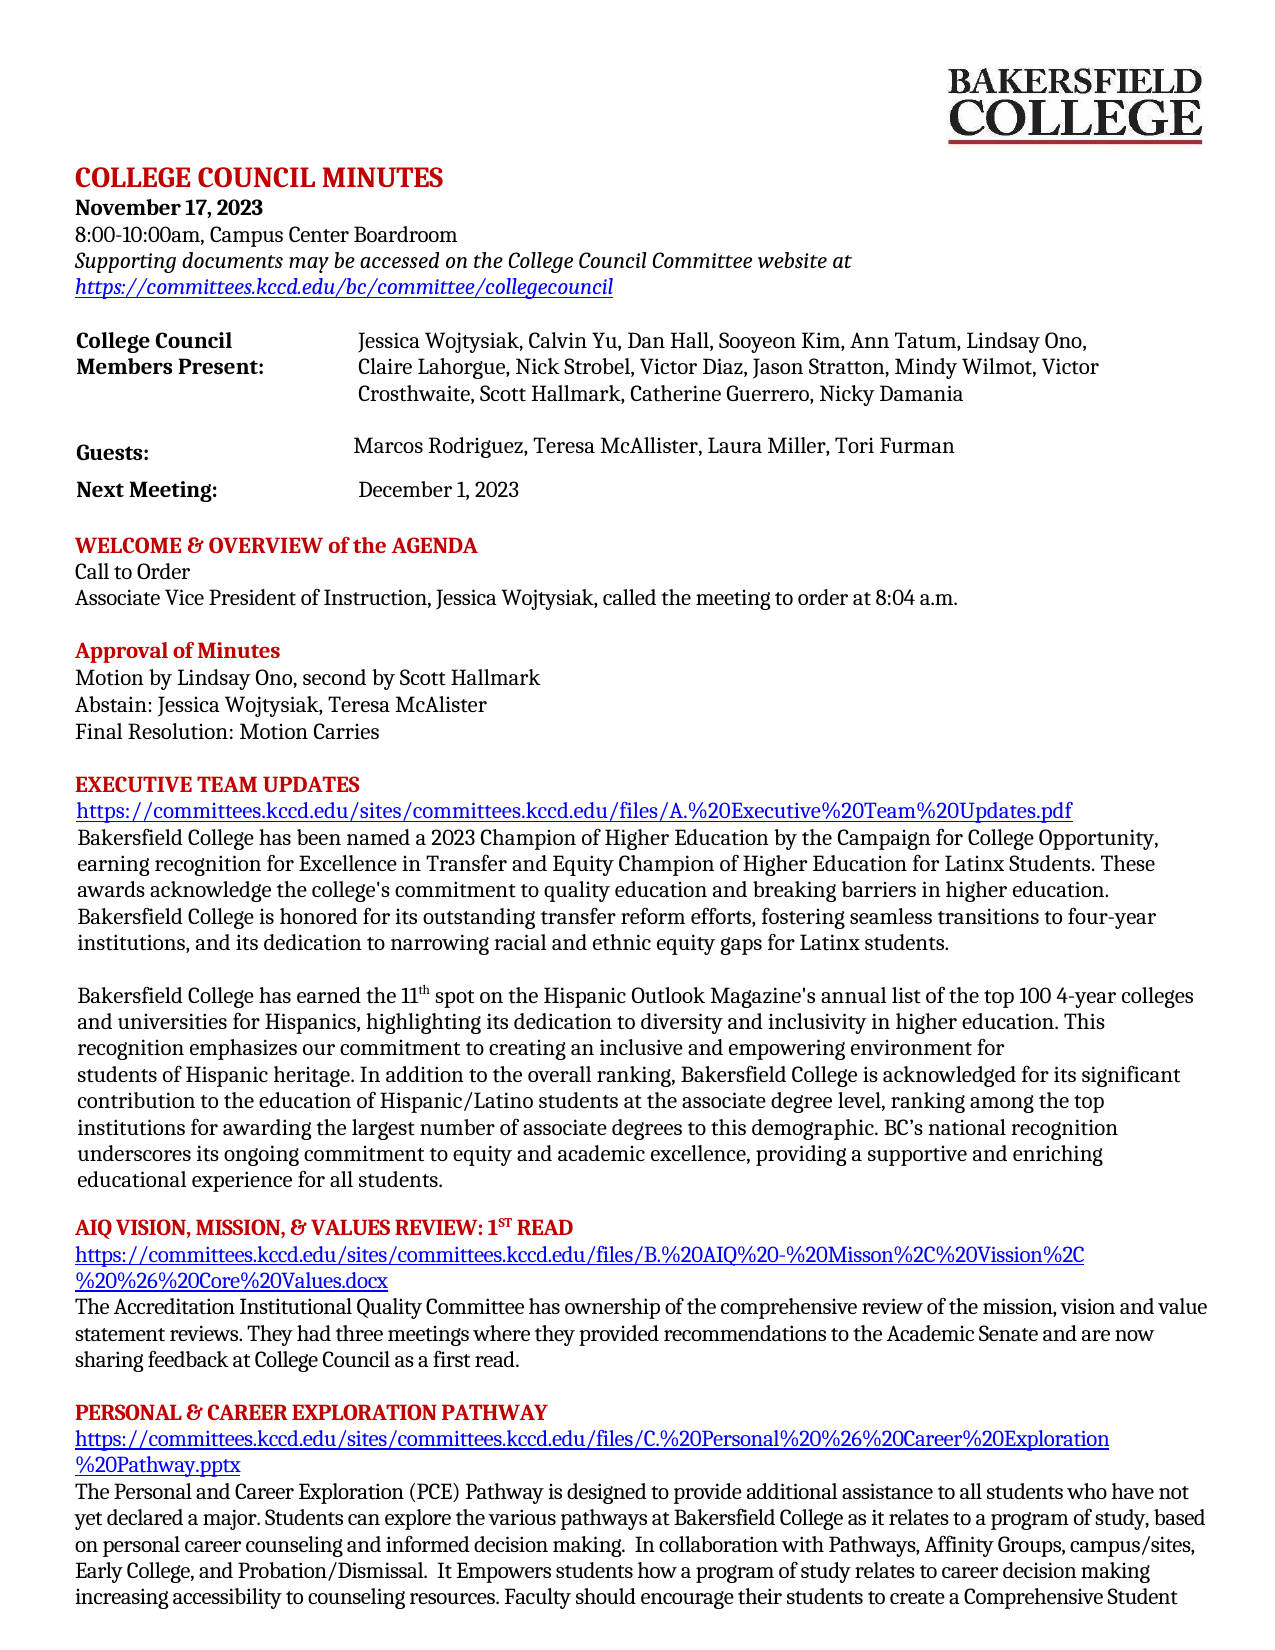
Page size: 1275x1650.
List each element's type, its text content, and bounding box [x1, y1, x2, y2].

subtitle AIQ VISION, MISSION, & VALUES REVIEW: 1ST READ [75, 1215, 1217, 1241]
text Motion by Lindsay Ono, second by Scott Hallmark [75, 664, 1217, 691]
text 8:00-10:00am, Campus Center Boardroom [75, 221, 1217, 248]
text https://committees.kccd.edu/sites/committees.kccd.edu/files/A.%20Executive%20Team%20Updates.pdf [58, 798, 1217, 824]
subtitle Approval of Minutes [75, 638, 1217, 664]
text November 17, 2023 [75, 194, 1217, 221]
table_header Jessica Wojtysiak, Calvin Yu, Dan Hall, Sooyeon Kim, Ann Tatum, Lindsay Ono, Claire Lahorgue, Nick Strobel, Victor Diaz, Jason Stratton, Mindy Wilmot, Victor Crosthwaite, Scott Hallmark, Catherine Guerrero, Nicky Damania Marcos Rodriguez, Teresa McAllister, Laura Miller, Tori Furman [313, 328, 1131, 478]
title COLLEGE COUNCIL MINUTES [75, 160, 1217, 194]
table_cell Next Meeting: [71, 478, 313, 505]
text Bakersfield College has earned the 11th spot on the Hispanic Outlook Magazine's annual list of the top 100 4-year colleges and universities for Hispanics, highlighting its dedication to diversity and inclusivity in higher education. This recognition emphasizes our commitment to creating an inclusive and empowering environment for [77, 982, 1217, 1062]
text Bakersfield College has been named a 2023 Champion of Higher Education by the Campaign for College Opportunity, earning recognition for Excellence in Transfer and Equity Champion of Higher Education for Latinx Students. These awards acknowledge the college's commitment to quality education and breaking barriers in higher education. Bakersfield College is honored for its outstanding transfer reform efforts, fostering seamless transitions to four-year institutions, and its dedication to narrowing racial and ethnic equity gaps for Latinx students. [77, 824, 1217, 956]
subtitle https://committees.kccd.edu/sites/committees.kccd.edu/files/C.%20Personal%20%26%20Career%20Exploration%20Pathway.pptx [75, 1426, 1217, 1479]
table_header College Council Members Present: Guests: [71, 328, 313, 478]
text Abstain: Jessica Wojtysiak, Teresa McAlister [75, 691, 1217, 718]
subtitle Associate Vice President of Instruction, Jessica Wojtysiak, called the meeting to order at 8:04 a.m. [75, 585, 1217, 611]
subtitle https://committees.kccd.edu/sites/committees.kccd.edu/files/B.%20AIQ%20-%20Misson%2C%20Vission%2C%20%26%20Core%20Values.docx [75, 1241, 1217, 1294]
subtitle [75, 1479, 1217, 1610]
subtitle PERSONAL & CAREER EXPLORATION PATHWAY [75, 1399, 1217, 1426]
text Final Resolution: Motion Carries [75, 718, 1217, 744]
subtitle WELCOME & OVERVIEW of the AGENDA [75, 532, 1217, 559]
text Supporting documents may be accessed on the College Council Committee website at https://committees.kccd.edu/bc/committee/collegecouncil [75, 248, 1217, 301]
subtitle Call to Order [75, 559, 1217, 585]
text students of Hispanic heritage. In addition to the overall ranking, Bakersfield College is acknowledged for its significant contribution to the education of Hispanic/Latino students at the associate degree level, ranking among the top institutions for awarding the largest number of associate degrees to this demographic. BC’s national recognition underscores its ongoing commitment to equity and academic excellence, providing a supportive and enriching educational experience for all students. [77, 1062, 1217, 1193]
text EXECUTIVE TEAM UPDATES [75, 771, 1217, 798]
picture [946, 66, 1204, 148]
subtitle The Accreditation Institutional Quality Committee has ownership of the comprehensive review of the mission, vision and value statement reviews. They had three meetings where they provided recommendations to the Academic Senate and are now sharing feedback at College Council as a first read. [75, 1294, 1217, 1373]
table_cell December 1, 2023 [313, 478, 1131, 505]
